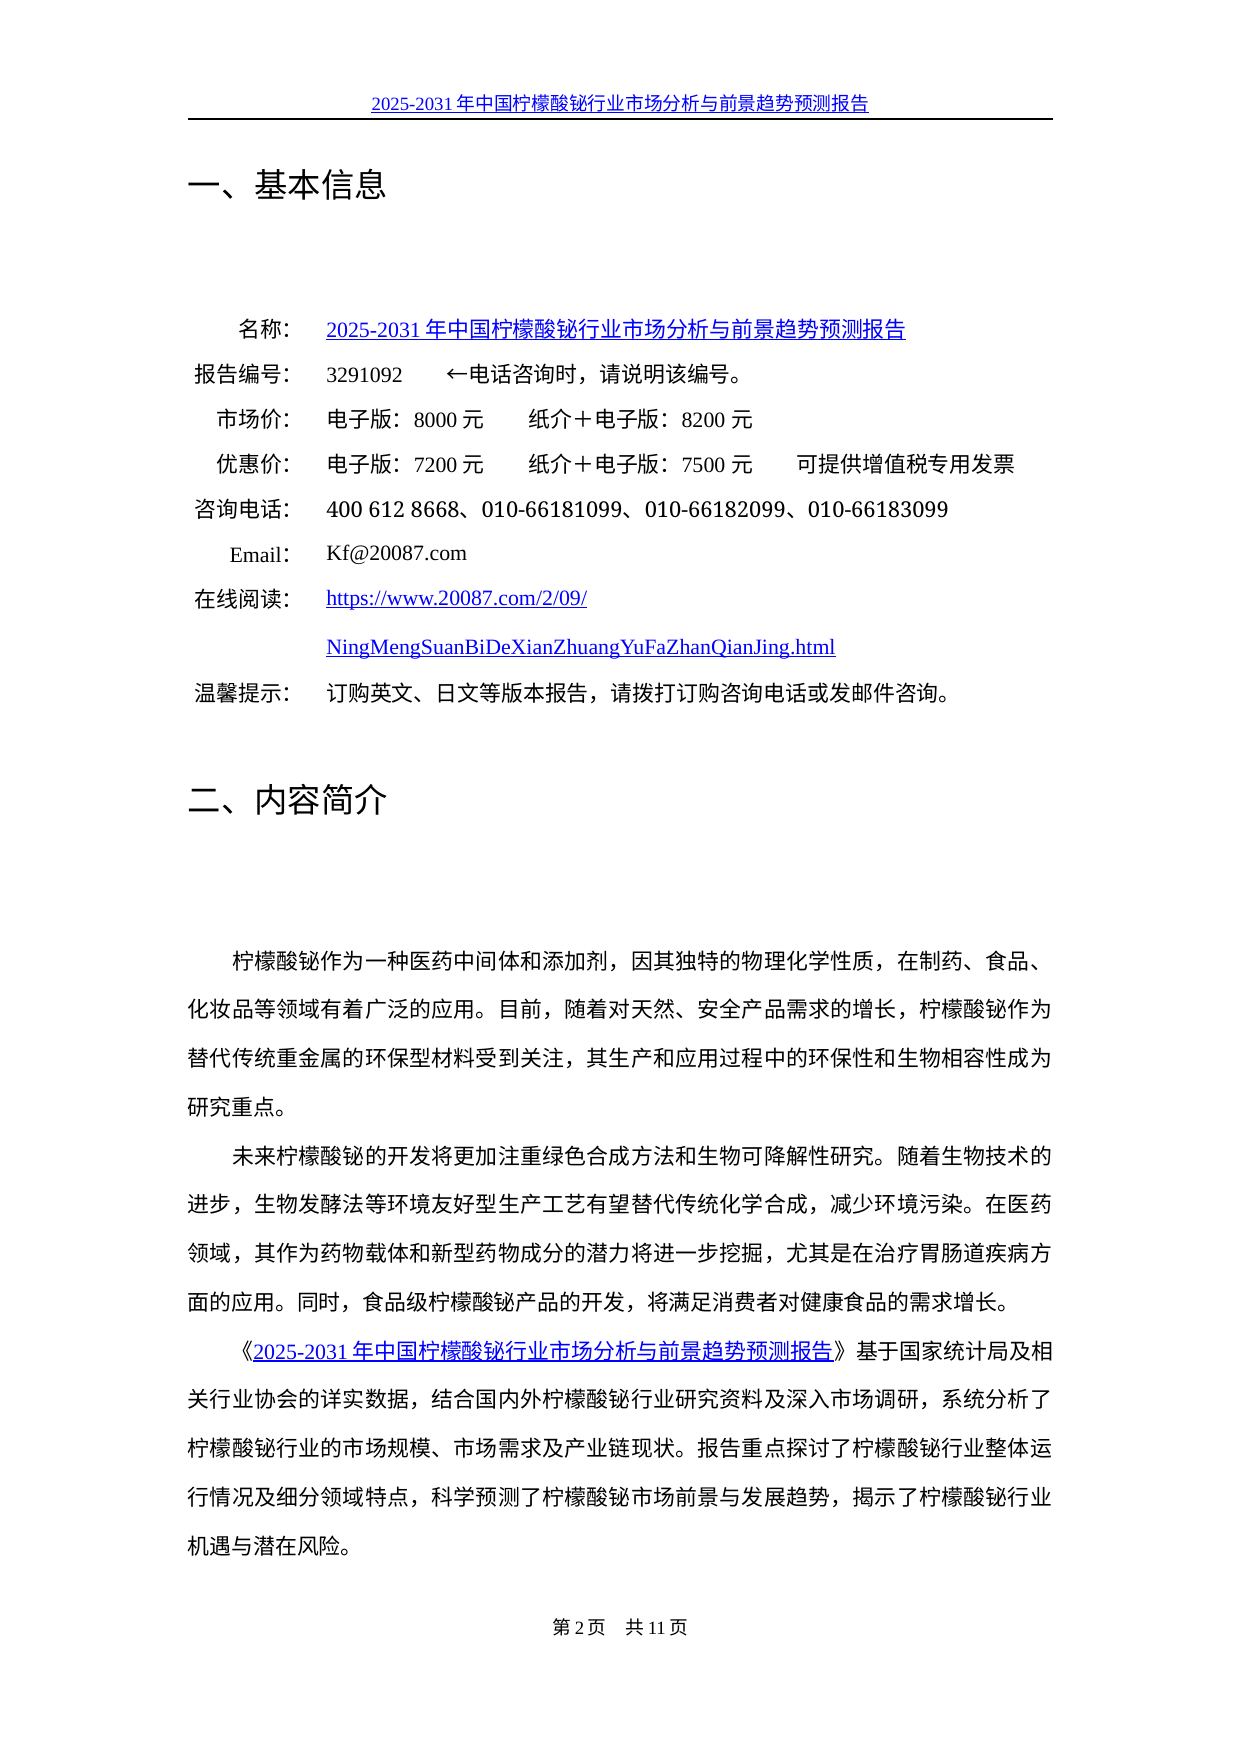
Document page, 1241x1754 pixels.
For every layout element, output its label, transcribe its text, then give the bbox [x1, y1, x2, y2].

table_cell 温馨提示： [167, 675, 315, 720]
table_cell [315, 582, 1073, 675]
table_cell Email： [167, 537, 315, 582]
table_cell 400 612 8668、010-66181099、010-66182099、010-66183099 [315, 492, 1073, 537]
table_header 2025-2031年中国柠檬酸铋行业市场分析与前景趋势预测报告 [315, 312, 1073, 357]
table_cell 订购英文、日文等版本报告，请拨打订购咨询电话或发邮件咨询。 [315, 675, 1073, 720]
table_cell 优惠价： [167, 447, 315, 492]
table_cell 在线阅读： [167, 582, 315, 675]
table_cell Kf@20087.com [315, 537, 1073, 582]
table_header 名称： [167, 312, 315, 357]
table_cell 咨询电话： [167, 492, 315, 537]
table_cell 报告编号： [167, 357, 315, 402]
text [187, 943, 1053, 1561]
title 二、内容简介 [187, 766, 1053, 831]
title 一、基本信息 [187, 150, 1053, 215]
table_cell 电子版：7200 元 纸介＋电子版：7500 元 可提供增值税专用发票 [315, 447, 1073, 492]
table_cell 市场价： [167, 402, 315, 447]
table_cell 电子版：8000 元 纸介＋电子版：8200 元 [315, 402, 1073, 447]
table_cell 3291092 ←电话咨询时，请说明该编号。 [315, 357, 1073, 402]
